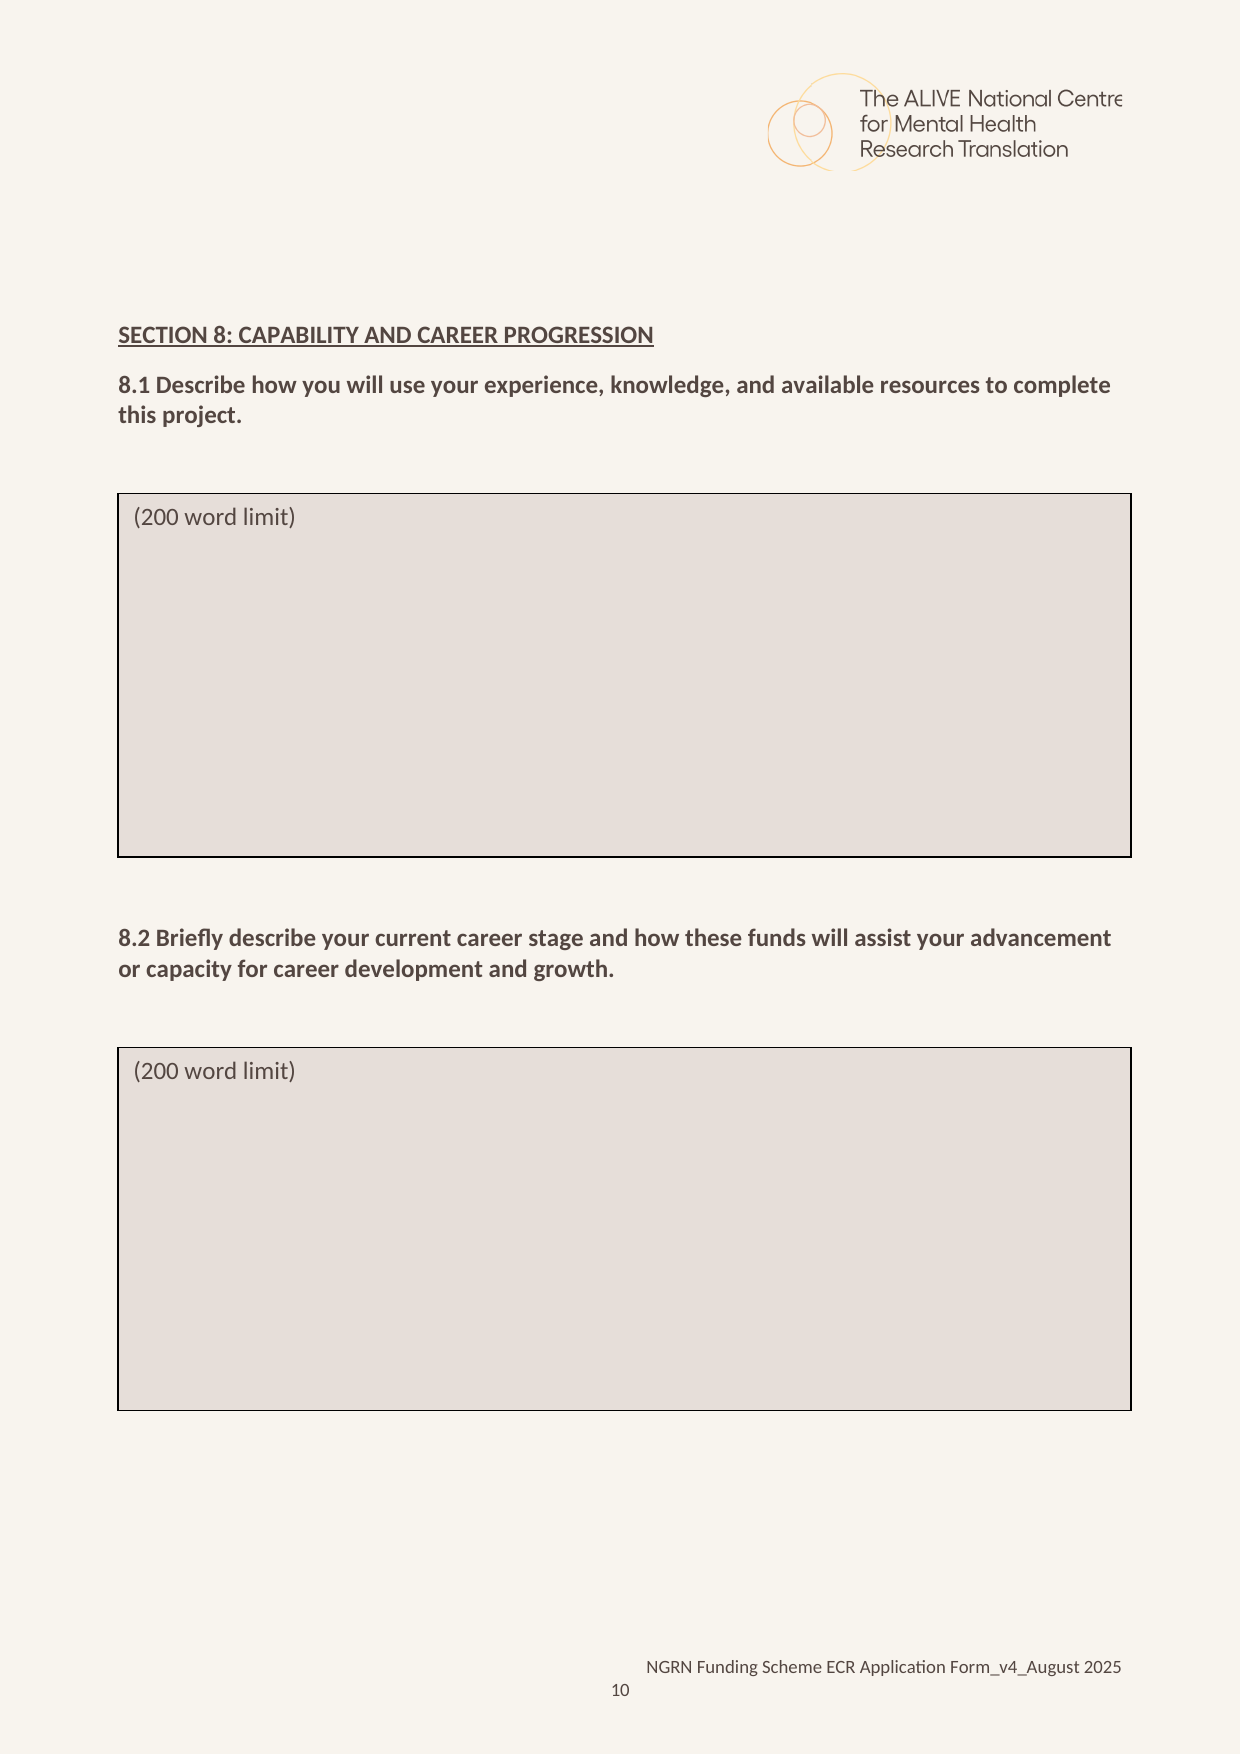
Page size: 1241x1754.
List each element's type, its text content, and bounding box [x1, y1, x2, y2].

text 8.2 Briefly describe your current career stage and how these funds will assist your advancement or capacity for career development and growth. [118, 922, 1122, 983]
text SECTION 8: CAPABILITY AND CAREER PROGRESSION [118, 319, 1122, 350]
text 8.1 Describe how you will use your experience, knowledge, and available resources to complete this project. [118, 369, 1122, 430]
